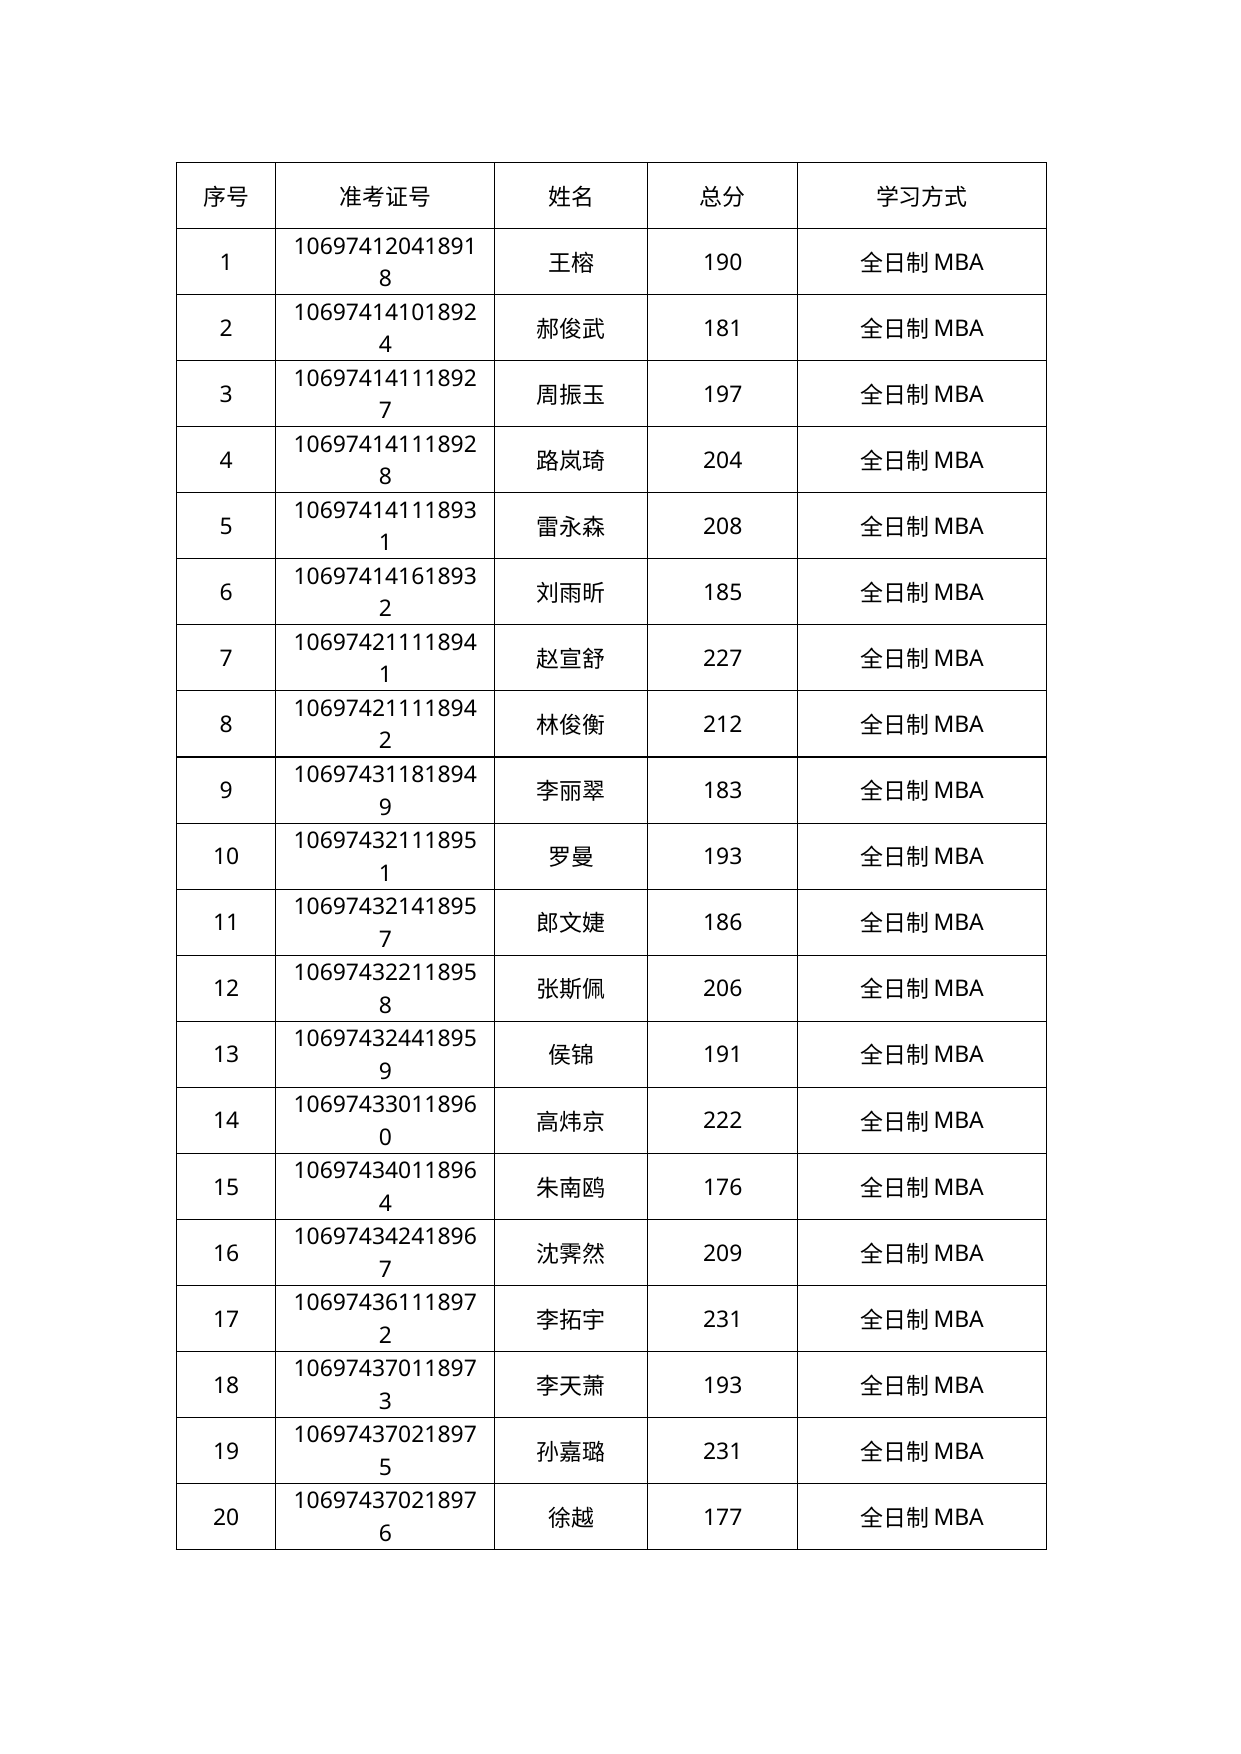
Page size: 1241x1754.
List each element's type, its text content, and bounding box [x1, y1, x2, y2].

table_cell 106974361118972 [276, 1286, 494, 1351]
table_cell 朱南鸥 [495, 1154, 647, 1219]
table_cell 侯锦 [495, 1022, 647, 1087]
table_cell 106974141118928 [276, 427, 494, 492]
table_cell 106974342418967 [276, 1220, 494, 1285]
table_cell 郝俊武 [495, 295, 647, 360]
table_cell 190 [648, 229, 797, 294]
table_cell 11 [177, 890, 275, 954]
table_cell 罗曼 [495, 824, 647, 888]
table_cell 全日制MBA [798, 361, 1046, 426]
table_cell 雷永森 [495, 493, 647, 558]
table_cell 8 [177, 691, 275, 756]
table_cell 5 [177, 493, 275, 558]
table_cell 231 [648, 1418, 797, 1483]
table_header 姓名 [495, 163, 647, 228]
table_cell 全日制MBA [798, 824, 1046, 888]
table_cell 7 [177, 625, 275, 690]
table_cell 106974141618932 [276, 559, 494, 624]
table_cell 沈霁然 [495, 1220, 647, 1285]
table_cell 全日制MBA [798, 1154, 1046, 1219]
table_cell 206 [648, 956, 797, 1021]
table_cell 9 [177, 758, 275, 822]
table_cell 106974211118942 [276, 691, 494, 756]
table_cell 106974120418918 [276, 229, 494, 294]
table_cell 李天萧 [495, 1352, 647, 1417]
table_cell 16 [177, 1220, 275, 1285]
table_cell 106974370118973 [276, 1352, 494, 1417]
table_cell 106974370218975 [276, 1418, 494, 1483]
table_cell 176 [648, 1154, 797, 1219]
table_cell 徐越 [495, 1484, 647, 1549]
table_cell 106974370218976 [276, 1484, 494, 1549]
table_cell 106974141018924 [276, 295, 494, 360]
table_cell 全日制MBA [798, 427, 1046, 492]
table_cell 郎文婕 [495, 890, 647, 954]
table_cell 209 [648, 1220, 797, 1285]
table_cell 185 [648, 559, 797, 624]
table_cell 222 [648, 1088, 797, 1153]
table_cell 106974141118927 [276, 361, 494, 426]
table_cell 18 [177, 1352, 275, 1417]
table_cell 1 [177, 229, 275, 294]
table_cell 全日制MBA [798, 295, 1046, 360]
table_cell 孙嘉璐 [495, 1418, 647, 1483]
table_cell 106974311818949 [276, 758, 494, 822]
table_cell 106974321418957 [276, 890, 494, 954]
table_cell 106974141118931 [276, 493, 494, 558]
table_cell 177 [648, 1484, 797, 1549]
table_cell 全日制MBA [798, 1220, 1046, 1285]
table_cell 全日制MBA [798, 691, 1046, 756]
table_cell 212 [648, 691, 797, 756]
table_cell 227 [648, 625, 797, 690]
table_cell 全日制MBA [798, 1022, 1046, 1087]
table_cell 全日制MBA [798, 1484, 1046, 1549]
table_cell 13 [177, 1022, 275, 1087]
table_cell 231 [648, 1286, 797, 1351]
table_cell 刘雨昕 [495, 559, 647, 624]
table_cell 193 [648, 1352, 797, 1417]
table_cell 全日制MBA [798, 625, 1046, 690]
table_cell 181 [648, 295, 797, 360]
table_cell 全日制MBA [798, 1088, 1046, 1153]
table_cell 12 [177, 956, 275, 1021]
table_cell 191 [648, 1022, 797, 1087]
table_cell 193 [648, 824, 797, 888]
table_cell 6 [177, 559, 275, 624]
table_cell 186 [648, 890, 797, 954]
table_cell 106974211118941 [276, 625, 494, 690]
table_cell 208 [648, 493, 797, 558]
table_cell 106974330118960 [276, 1088, 494, 1153]
table_cell 106974322118958 [276, 956, 494, 1021]
table_cell 20 [177, 1484, 275, 1549]
table_cell 全日制MBA [798, 1352, 1046, 1417]
table_cell 王榕 [495, 229, 647, 294]
table_cell 李拓宇 [495, 1286, 647, 1351]
table_cell 204 [648, 427, 797, 492]
table_cell 3 [177, 361, 275, 426]
table_cell 周振玉 [495, 361, 647, 426]
table_cell 高炜京 [495, 1088, 647, 1153]
table_cell 林俊衡 [495, 691, 647, 756]
table_cell 10 [177, 824, 275, 888]
table_cell 赵宣舒 [495, 625, 647, 690]
table_cell 全日制MBA [798, 229, 1046, 294]
table_cell 全日制MBA [798, 1418, 1046, 1483]
table_cell 李丽翠 [495, 758, 647, 822]
table_cell 全日制MBA [798, 758, 1046, 822]
table_cell 197 [648, 361, 797, 426]
table_cell 183 [648, 758, 797, 822]
table_cell 全日制MBA [798, 890, 1046, 954]
table_cell 全日制MBA [798, 1286, 1046, 1351]
table_cell 全日制MBA [798, 956, 1046, 1021]
table_cell 14 [177, 1088, 275, 1153]
table_cell 路岚琦 [495, 427, 647, 492]
table_cell 全日制MBA [798, 493, 1046, 558]
table_header 总分 [648, 163, 797, 228]
table_header 学习方式 [798, 163, 1046, 228]
table_cell 106974321118951 [276, 824, 494, 888]
table_cell 4 [177, 427, 275, 492]
table_cell 106974324418959 [276, 1022, 494, 1087]
table_cell 17 [177, 1286, 275, 1351]
table_header 序号 [177, 163, 275, 228]
table_header 准考证号 [276, 163, 494, 228]
table_cell 106974340118964 [276, 1154, 494, 1219]
table_cell 19 [177, 1418, 275, 1483]
table_cell 2 [177, 295, 275, 360]
table_cell 15 [177, 1154, 275, 1219]
table_cell 张斯佩 [495, 956, 647, 1021]
table_cell 全日制MBA [798, 559, 1046, 624]
